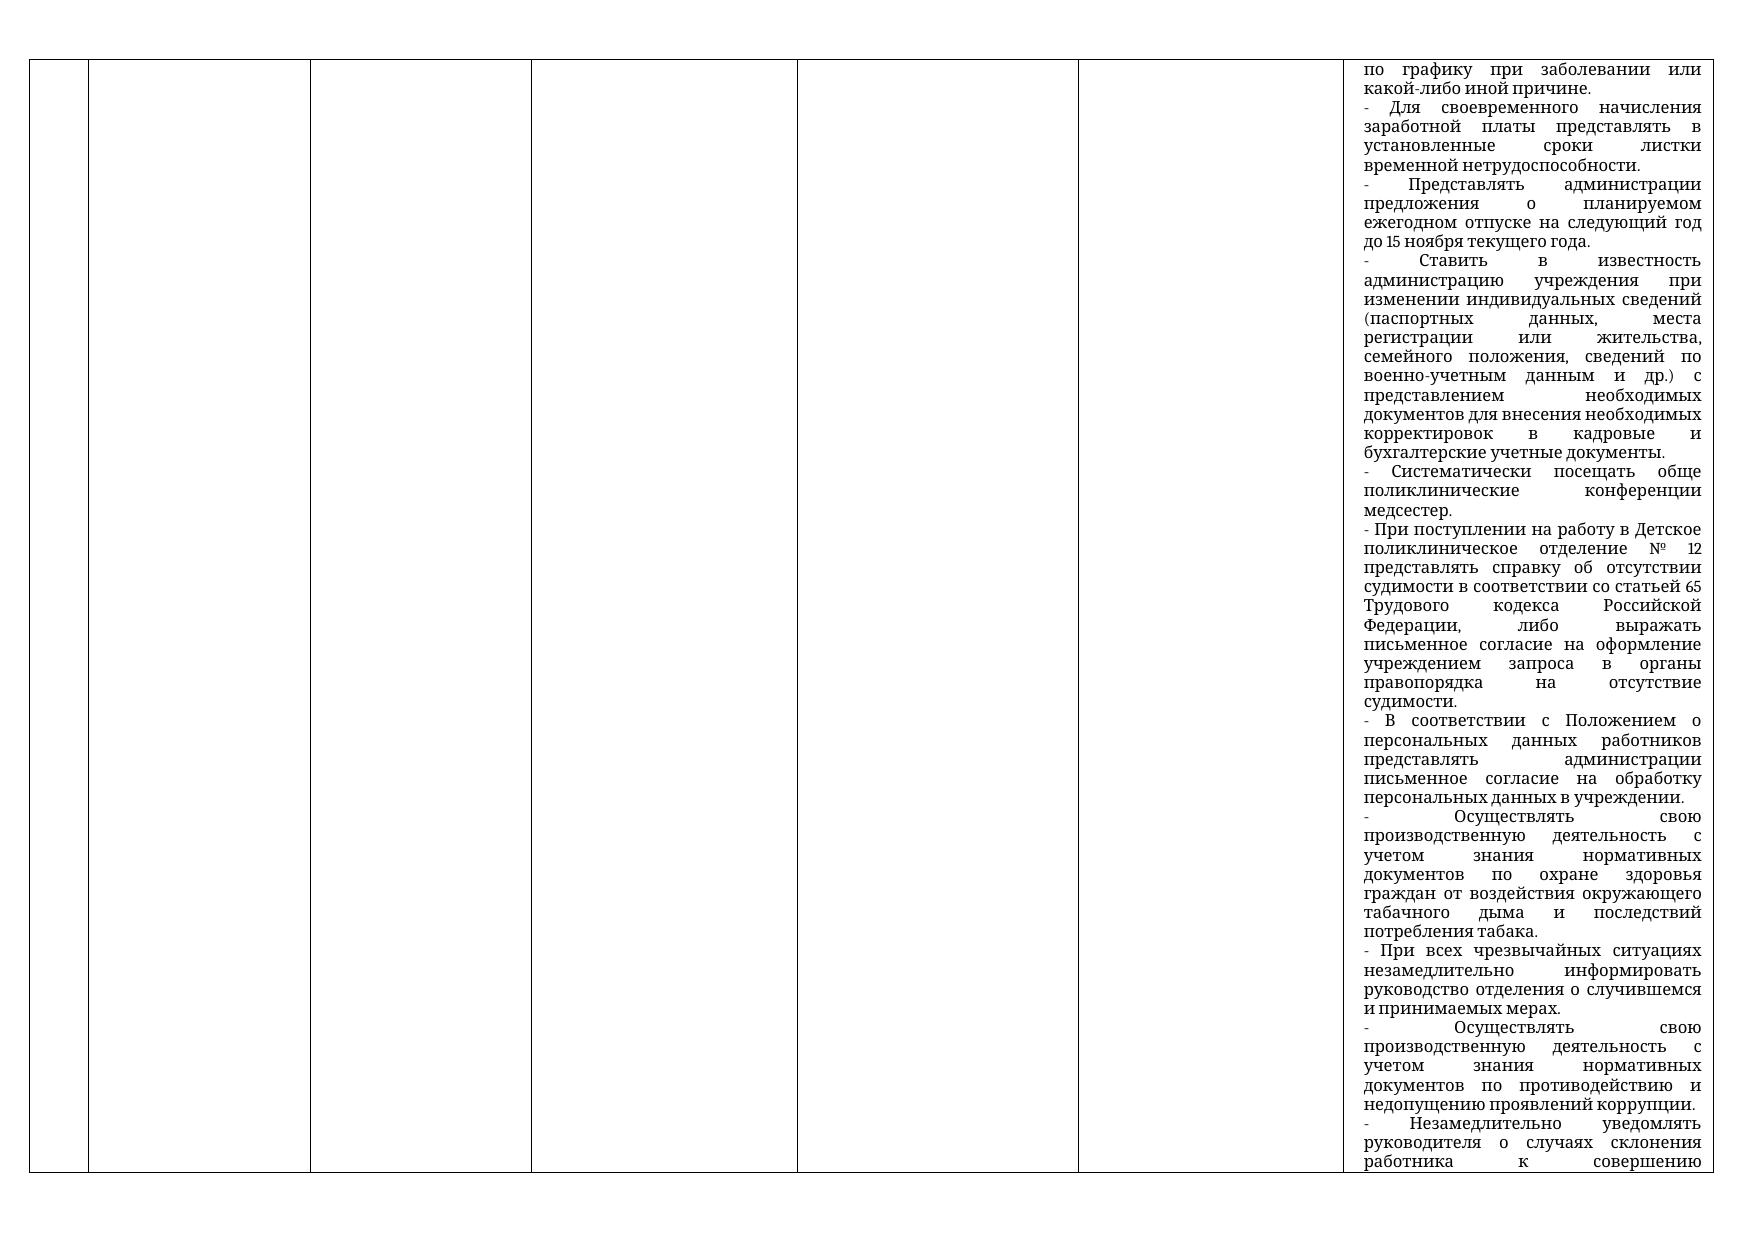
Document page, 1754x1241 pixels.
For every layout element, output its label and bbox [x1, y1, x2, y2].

table_cell [532, 60, 797, 1172]
table_cell [798, 60, 1078, 1172]
table_cell [89, 60, 310, 1172]
table_cell [1079, 60, 1343, 1172]
table_cell [311, 60, 531, 1172]
table_cell [30, 60, 88, 1172]
table_cell [1344, 60, 1713, 1172]
